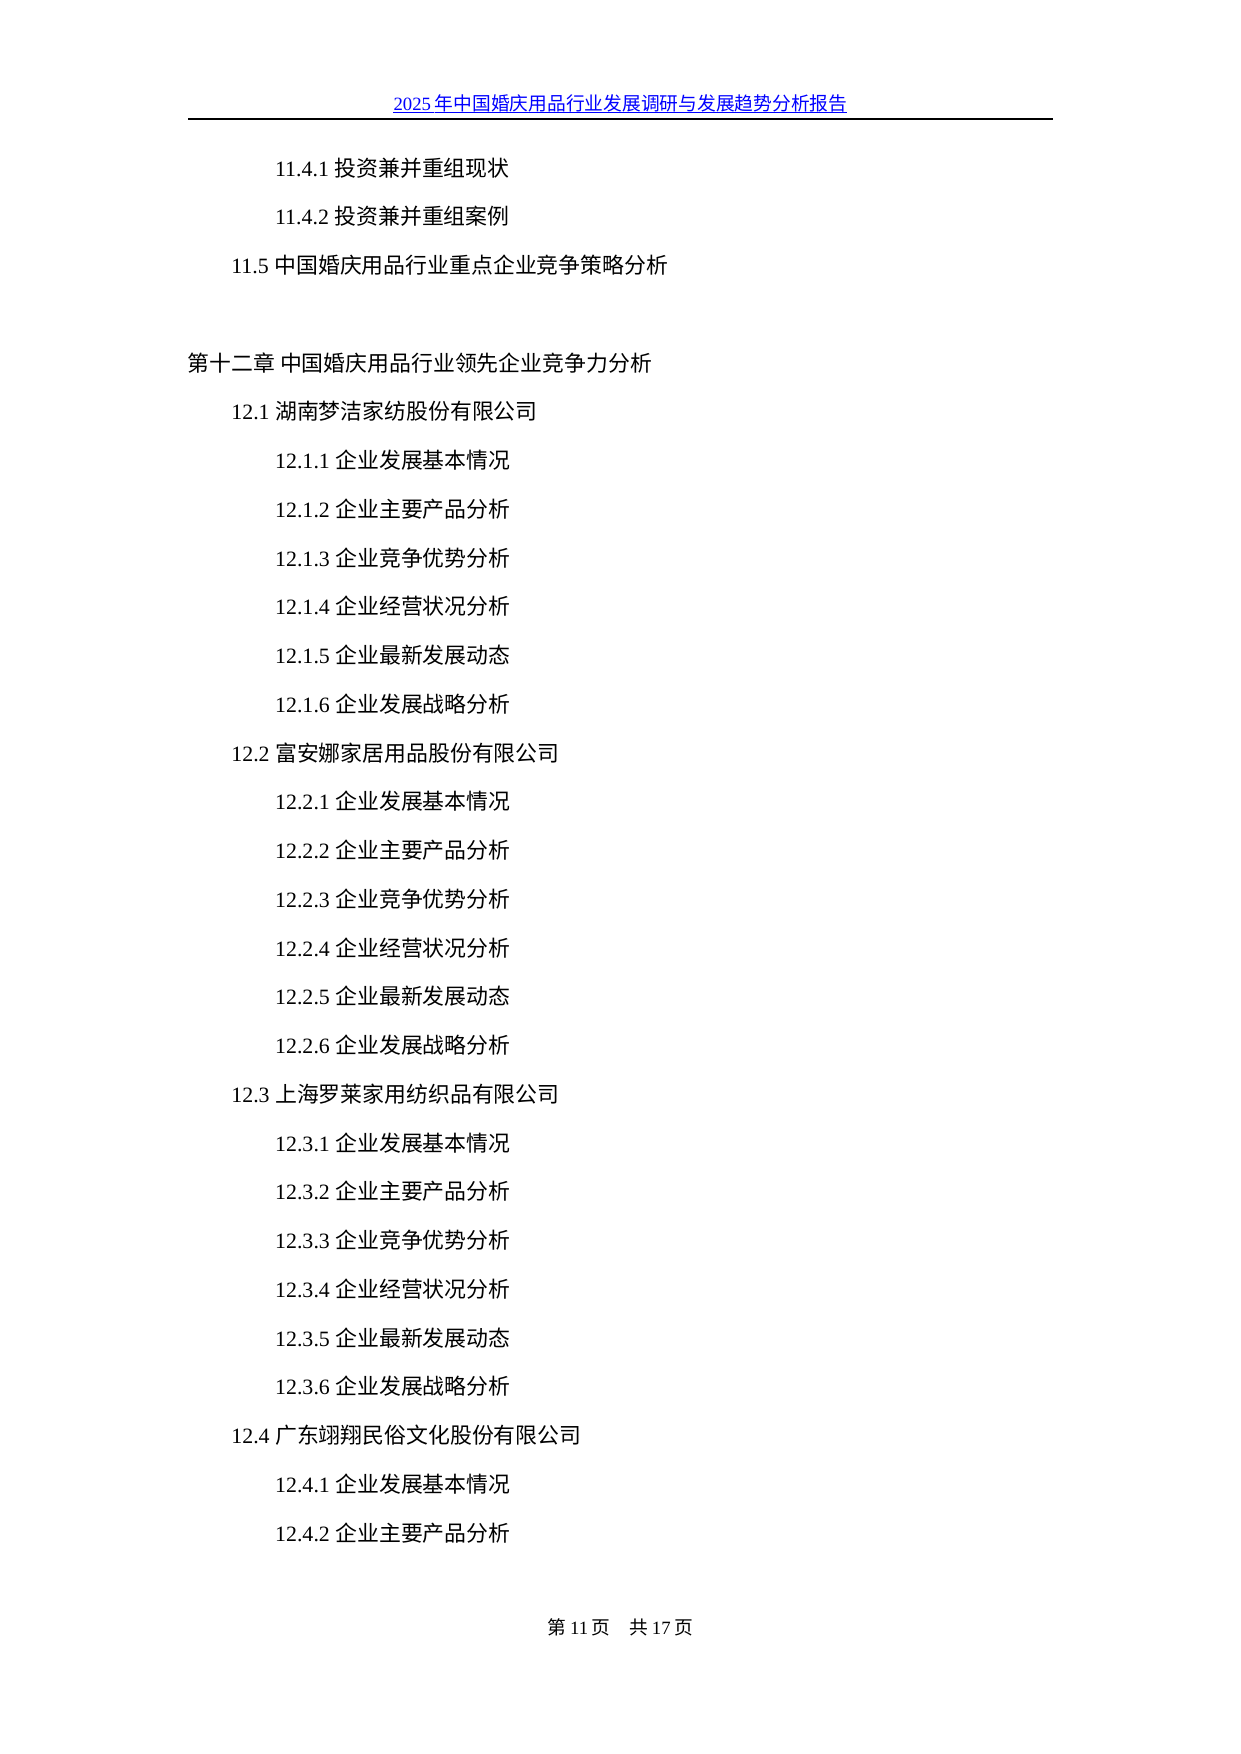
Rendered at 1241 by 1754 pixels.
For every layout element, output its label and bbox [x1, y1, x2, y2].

text [187, 150, 1053, 1548]
